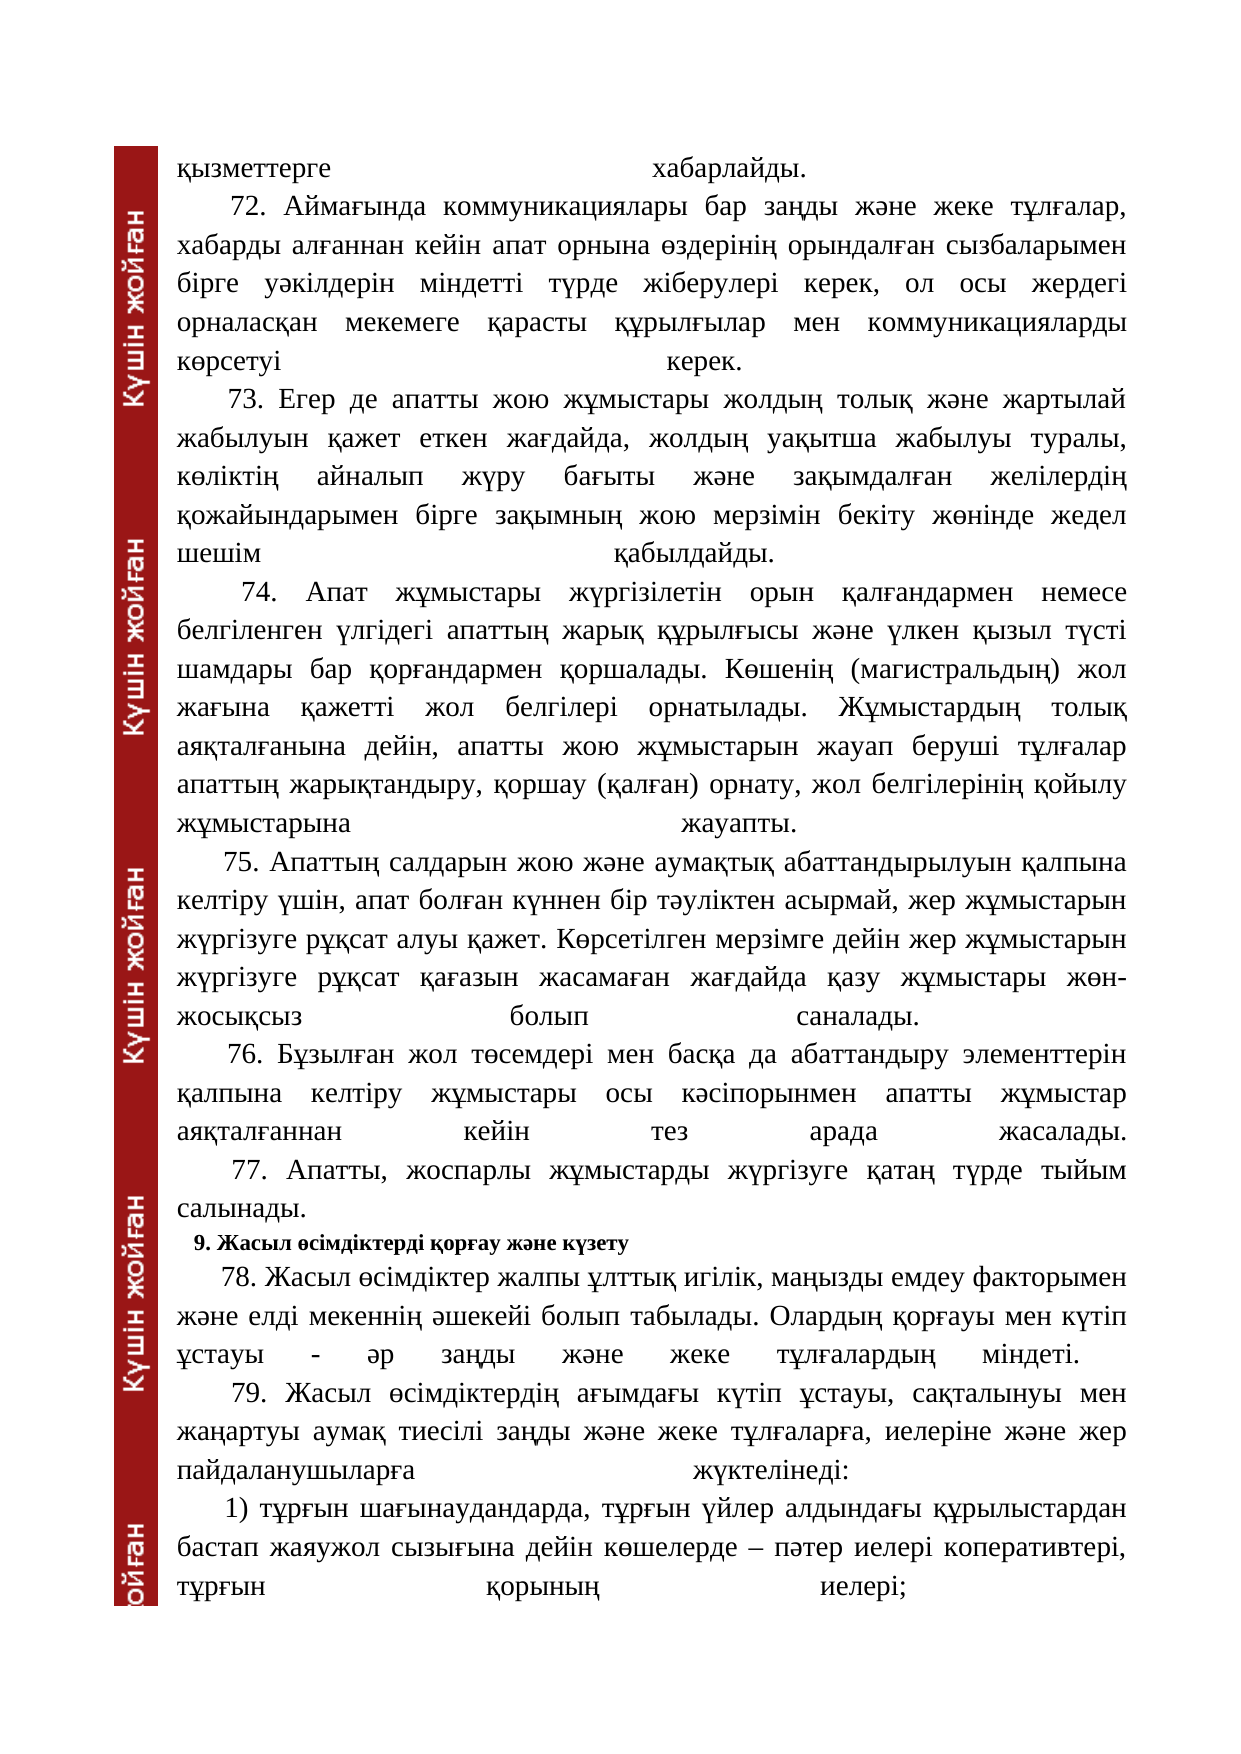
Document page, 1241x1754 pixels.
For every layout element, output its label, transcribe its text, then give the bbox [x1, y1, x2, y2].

picture [114, 146, 158, 150]
text 9. Жасыл өсімдіктерді қорғау және күзету [112, 1229, 1128, 1256]
picture [114, 1224, 158, 1229]
picture [114, 1601, 158, 1606]
